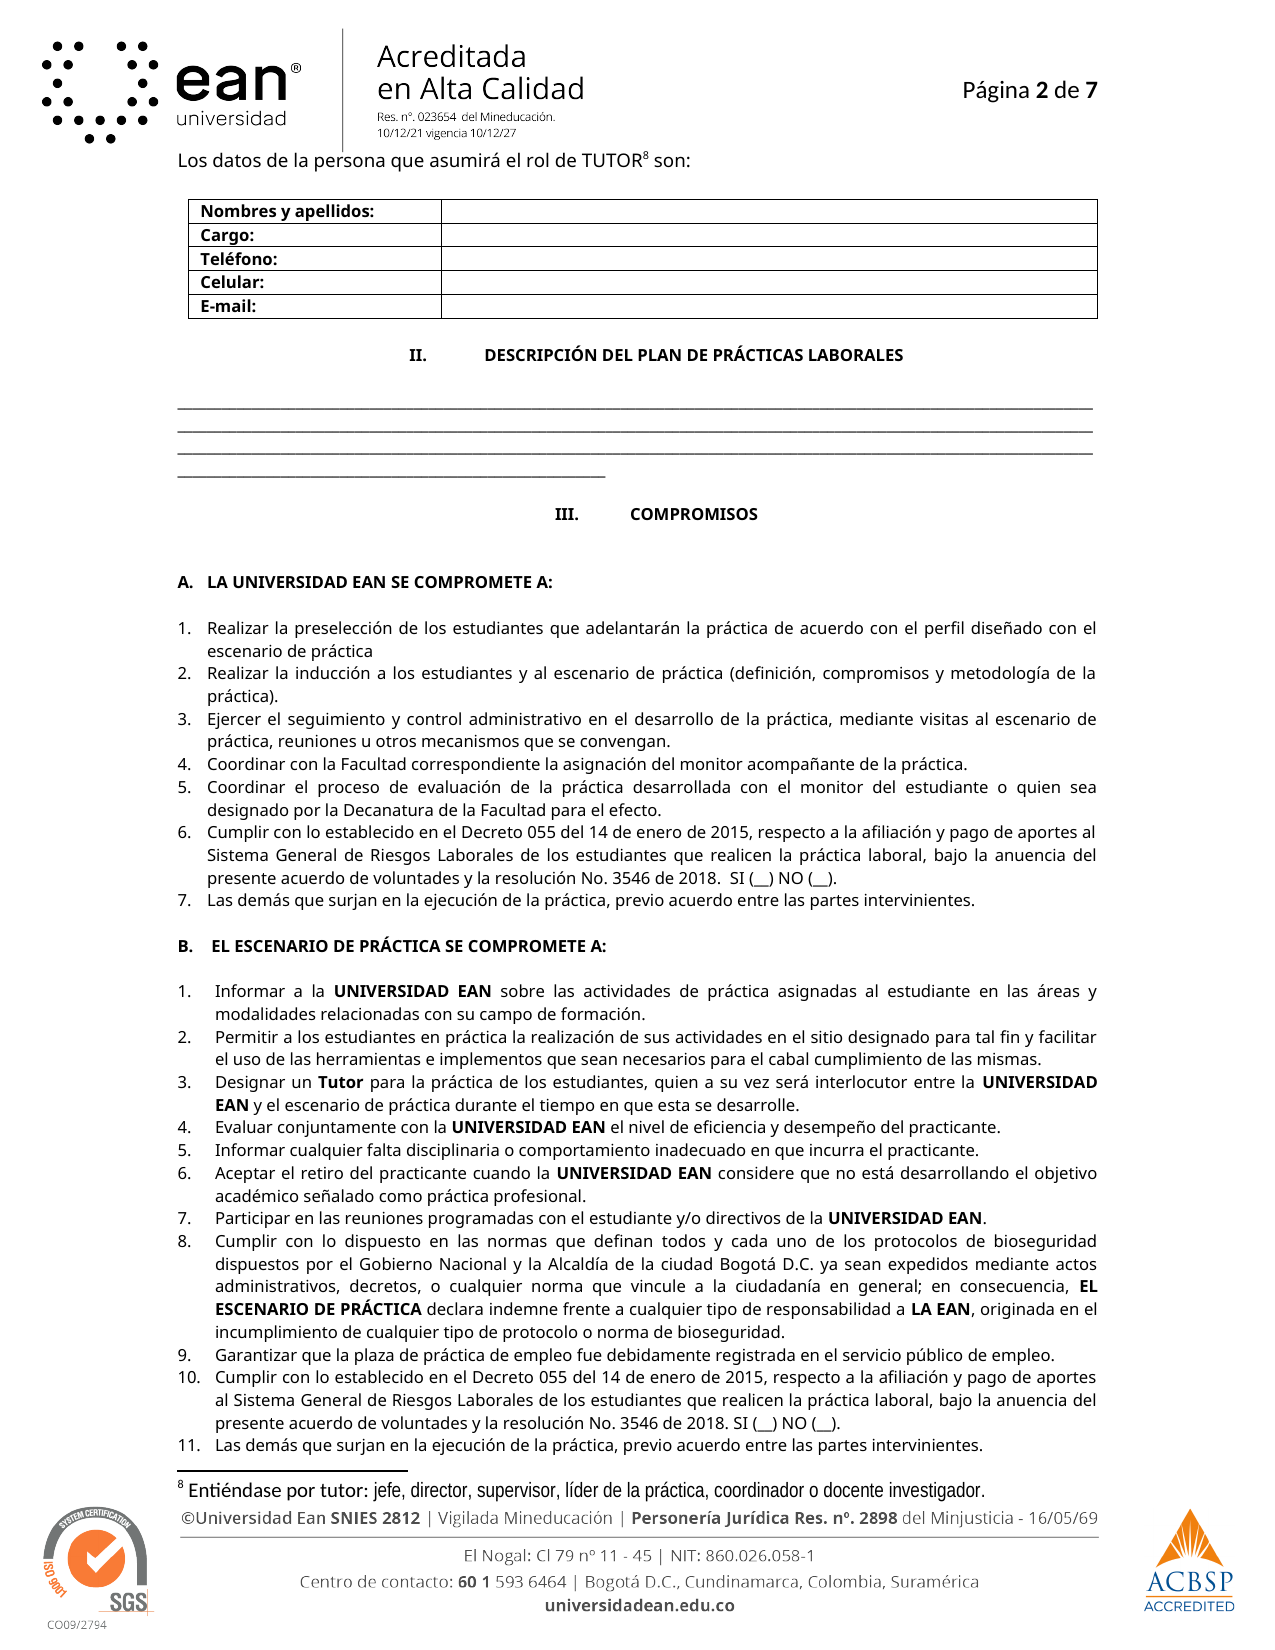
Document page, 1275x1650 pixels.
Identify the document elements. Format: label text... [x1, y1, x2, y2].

picture [0, 0, 615, 172]
list Ejercer el seguimiento y control administrativo en el desarrollo de la práctica, mediante visitas al escenario de práctica, reuniones u otros mecanismos que se convengan. [177, 707, 1098, 753]
list Cumplir con lo establecido en el Decreto 055 del 14 de enero de 2015, respecto a la afiliación y pago de aportes al Sistema General de Riesgos Laborales de los estudiantes que realicen la práctica laboral, bajo la anuencia del presente acuerdo de voluntades y la resolución No. 3546 de 2018. SI (__) NO (__). [177, 821, 1098, 889]
list DESCRIPCIÓN DEL PLAN DE PRÁCTICAS LABORALES [215, 344, 1098, 367]
list Garantizar que la plaza de práctica de empleo fue debidamente registrada en el servicio público de empleo. [177, 1343, 1098, 1366]
table_cell Teléfono: [189, 247, 441, 270]
list Las demás que surjan en la ejecución de la práctica, previo acuerdo entre las partes intervinientes. [177, 1434, 1098, 1457]
list Coordinar el proceso de evaluación de la práctica desarrollada con el monitor del estudiante o quien sea designado por la Decanatura de la Facultad para el efecto. [177, 775, 1098, 821]
table_cell [442, 224, 1097, 246]
list Permitir a los estudiantes en práctica la realización de sus actividades en el sitio designado para tal fin y facilitar el uso de las herramientas e implementos que sean necesarios para el cabal cumplimiento de las mismas. [177, 1025, 1098, 1071]
text ______________________________________________________________________________________________________________________________________________________________________________________________________________________________________________________________________________________________________________________________________________________________________________________________________________________________________________ [177, 389, 1098, 480]
list Aceptar el retiro del practicante cuando la UNIVERSIDAD EAN considere que no está desarrollando el objetivo académico señalado como práctica profesional. [177, 1161, 1098, 1207]
list COMPROMISOS [215, 503, 1098, 526]
table_cell [442, 295, 1097, 317]
table_cell Cargo: [189, 224, 441, 246]
list Designar un Tutor para la práctica de los estudiantes, quien a su vez será interlocutor entre la UNIVERSIDAD EAN y el escenario de práctica durante el tiempo en que esta se desarrolle. [177, 1071, 1098, 1116]
table_cell [442, 247, 1097, 270]
list Realizar la inducción a los estudiantes y al escenario de práctica (definición, compromisos y metodología de la práctica). [177, 662, 1098, 707]
list Participar en las reuniones programadas con el estudiante y/o directivos de la UNIVERSIDAD EAN. [177, 1207, 1098, 1229]
picture [0, 1464, 1275, 1650]
list LA UNIVERSIDAD EAN SE COMPROMETE A: [177, 571, 1098, 594]
list Cumplir con lo dispuesto en las normas que definan todos y cada uno de los protocolos de bioseguridad dispuestos por el Gobierno Nacional y la Alcaldía de la ciudad Bogotá D.C. ya sean expedidos mediante actos administrativos, decretos, o cualquier norma que vincule a la ciudadanía en general; en consecuencia, EL ESCENARIO DE PRÁCTICA declara indemne frente a cualquier tipo de responsabilidad a LA EAN, originada en el incumplimiento de cualquier tipo de protocolo o norma de bioseguridad. [177, 1229, 1098, 1343]
list EL ESCENARIO DE PRÁCTICA SE COMPROMETE A: [177, 934, 1098, 957]
list Cumplir con lo establecido en el Decreto 055 del 14 de enero de 2015, respecto a la afiliación y pago de aportes al Sistema General de Riesgos Laborales de los estudiantes que realicen la práctica laboral, bajo la anuencia del presente acuerdo de voluntades y la resolución No. 3546 de 2018. SI (__) NO (__). [177, 1366, 1098, 1434]
list Informar a la UNIVERSIDAD EAN sobre las actividades de práctica asignadas al estudiante en las áreas y modalidades relacionadas con su campo de formación. [177, 980, 1098, 1025]
list Coordinar con la Facultad correspondiente la asignación del monitor acompañante de la práctica. [177, 753, 1098, 775]
text Los datos de la persona que asumirá el rol de TUTOR son: [177, 148, 1098, 173]
table_header [442, 200, 1097, 222]
table_cell E-mail: [189, 295, 441, 317]
list Informar cualquier falta disciplinaria o comportamiento inadecuado en que incurra el practicante. [177, 1139, 1098, 1161]
list Las demás que surjan en la ejecución de la práctica, previo acuerdo entre las partes intervinientes. [177, 889, 1098, 912]
table_cell [442, 271, 1097, 294]
list Evaluar conjuntamente con la UNIVERSIDAD EAN el nivel de eficiencia y desempeño del practicante. [177, 1116, 1098, 1139]
list Realizar la preselección de los estudiantes que adelantarán la práctica de acuerdo con el perfil diseñado con el escenario de práctica [177, 616, 1098, 662]
table_header Nombres y apellidos: [189, 200, 441, 222]
table_cell Celular: [189, 271, 441, 294]
